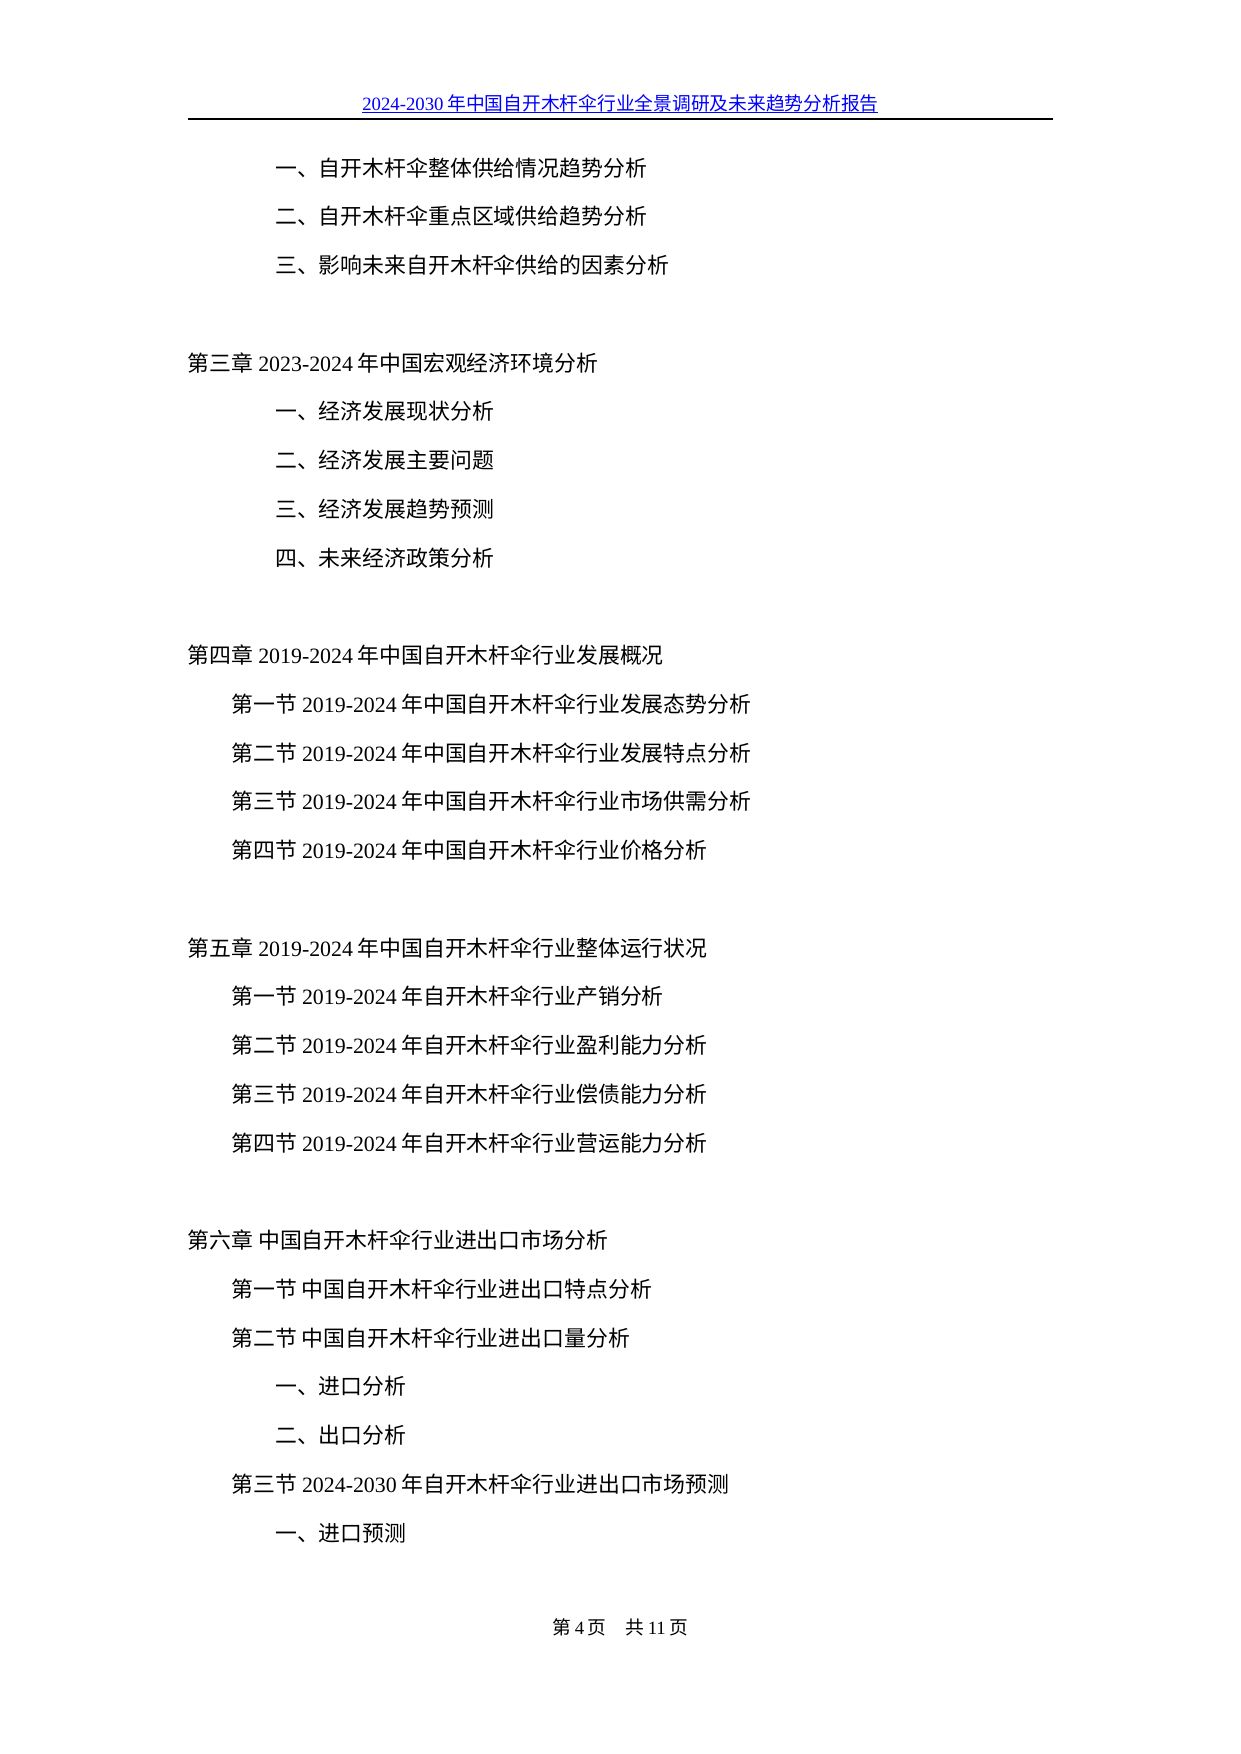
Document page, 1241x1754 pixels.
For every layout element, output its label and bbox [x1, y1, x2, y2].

text [187, 150, 1053, 1548]
